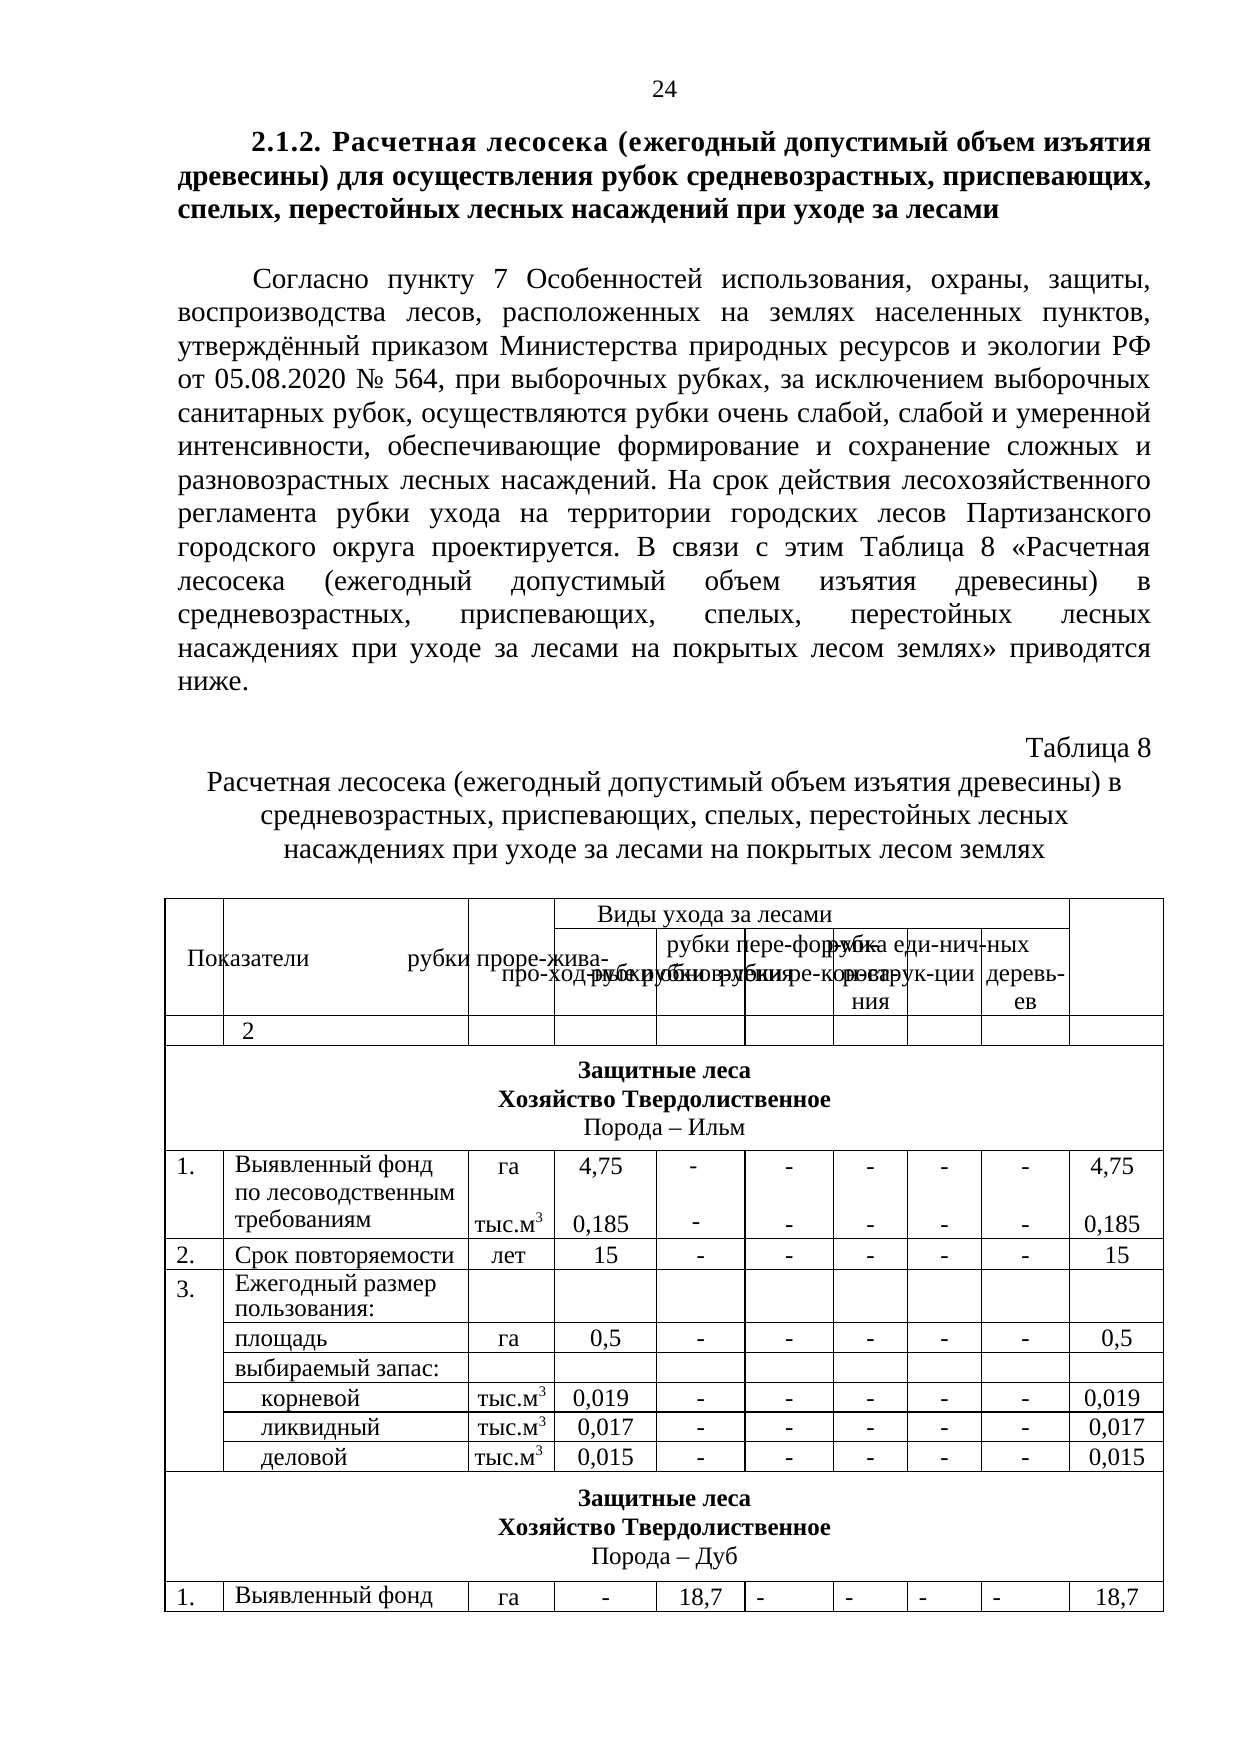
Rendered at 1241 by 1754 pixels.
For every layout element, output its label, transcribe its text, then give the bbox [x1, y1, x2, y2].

table_cell - [657, 1323, 744, 1352]
table_cell - - [834, 1151, 907, 1237]
table_cell 4 [555, 1016, 656, 1045]
table_cell - [657, 1239, 744, 1269]
table_cell [469, 1353, 554, 1382]
table_cell 0,015 [555, 1442, 656, 1471]
table_cell - [746, 1442, 833, 1471]
table_cell 0,5 [1070, 1323, 1163, 1352]
table_cell [469, 1270, 554, 1322]
text Согласно пункту 7 Особенностей использования, охраны, защиты, воспроизводства лесов, расположенных на землях населенных пунктов, утверждённый приказом Министерства природных ресурсов и экологии РФ от 05.08.2020 № 564, при выборочных рубках, за исключением выборочных санитарных рубок, осуществляются рубки очень слабой, слабой и умеренной интенсивности, обеспечивающие формирование и сохранение сложных и разновозрастных лесных насаждений. На срок действия лесохозяйственного регламента рубки ухода на территории городских лесов Партизанского городского округа проектируется. В связи с этим Таблица 8 «Расчетная лесосека (ежегодный допустимый объем изъятия древесины) в средневозрастных, приспевающих, спелых, перестойных лесных насаждениях при уходе за лесами на покрытых лесом землях» приводятся ниже. [177, 261, 1152, 697]
table_cell [746, 1353, 833, 1382]
table_cell - [982, 1323, 1069, 1352]
table_cell деловой [224, 1442, 468, 1471]
table_cell га тыс.м3 [469, 1151, 554, 1237]
table_cell - - [908, 1582, 981, 1611]
table_cell - [746, 1383, 833, 1411]
table_cell 6 [746, 1016, 833, 1045]
table_cell 4,75 0,185 [1070, 1151, 1163, 1237]
table_cell площадь [224, 1323, 468, 1352]
table_cell 2. [166, 1239, 223, 1269]
table_cell - - [982, 1582, 1069, 1611]
table_cell 0,019 [1070, 1383, 1163, 1411]
table_cell - [982, 1442, 1069, 1471]
table_cell Выявленный фонд по лесоводственным требованиям [224, 1151, 468, 1237]
table_cell 10 [1070, 1016, 1163, 1045]
table_cell - - [555, 1582, 656, 1611]
table_cell 3. [166, 1270, 223, 1471]
table_cell - [746, 1413, 833, 1441]
table_cell - - [746, 1151, 833, 1237]
table_cell Выявленный фонд по лесоводственным требованиям [224, 1582, 468, 1611]
text Расчетная лесосека (ежегодный допустимый объем изъятия древесины) в средневозрастных, приспевающих, спелых, перестойных лесных насаждениях при уходе за лесами на покрытых лесом землях [177, 764, 1152, 864]
table_cell рубка еди-нич-ных деревь-ев [982, 929, 1069, 1015]
table_cell 18,7 1,016 [657, 1582, 744, 1611]
table_cell рубки обнов-ления [746, 929, 833, 1015]
table_cell - [908, 1442, 981, 1471]
table_cell - - [834, 1582, 907, 1611]
table_cell [908, 1353, 981, 1382]
table_cell га тыс.м3 [469, 1582, 554, 1611]
table_cell - - [657, 1151, 744, 1237]
table_cell - [834, 1413, 907, 1441]
table_cell - - [982, 1151, 1069, 1237]
table_cell про-ход-ные рубки [657, 929, 744, 1015]
table_cell ликвидный [224, 1413, 468, 1441]
table_cell [1070, 1270, 1163, 1322]
table_cell [657, 1270, 744, 1322]
table_cell - [834, 1239, 907, 1269]
table_cell - [982, 1383, 1069, 1411]
table_cell [746, 1270, 833, 1322]
table_header Ед. изм. [469, 899, 554, 1015]
table_cell 1. [166, 1151, 223, 1237]
table_cell [982, 1353, 1069, 1382]
table_cell 0,019 [555, 1383, 656, 1411]
table_cell рубки проре-жива- ния [555, 929, 656, 1015]
table_cell [908, 1270, 981, 1322]
table_cell 0,015 [1070, 1442, 1163, 1471]
table_cell - [908, 1413, 981, 1441]
table_cell - [908, 1323, 981, 1352]
table_cell га [469, 1323, 554, 1352]
table_cell 15 [1070, 1239, 1163, 1269]
table_cell 0,5 [555, 1323, 656, 1352]
table_cell рубки ре-кон-струк-ции [908, 929, 981, 1015]
table_cell - [834, 1383, 907, 1411]
table_cell Защитные леса Хозяйство Твердолиственное Порода – Дуб [166, 1472, 1163, 1581]
table_cell [555, 1353, 656, 1382]
table_cell - - [746, 1582, 833, 1611]
table_cell 5 [657, 1016, 744, 1045]
text Таблица 8 [177, 730, 1152, 764]
table_cell тыс.м3 [469, 1383, 554, 1411]
table_cell - [657, 1383, 744, 1411]
table_cell - [746, 1239, 833, 1269]
table_header Итого [1070, 899, 1163, 1015]
table_cell Ежегодный размер пользования: [224, 1270, 468, 1322]
table_cell - [746, 1323, 833, 1352]
table_cell 9 [982, 1016, 1069, 1045]
table_cell рубки пере-фор-ми-рова-ния [834, 929, 907, 1015]
table_cell 18,7 1,016 [1070, 1582, 1163, 1611]
table_cell [834, 1353, 907, 1382]
table_cell тыс.м3 [469, 1413, 554, 1441]
table_cell лет [469, 1239, 554, 1269]
text 2.1.2. Расчетная лесосека (ежегодный допустимый объем изъятия древесины) для осуществления рубок средневозрастных, приспевающих, спелых, перестойных лесных насаждений при уходе за лесами [177, 124, 1152, 225]
table_header № п/п [166, 899, 223, 1015]
table_cell - [982, 1239, 1069, 1269]
table_cell [834, 1270, 907, 1322]
table_cell 1. [166, 1582, 223, 1611]
table_cell 7 [834, 1016, 907, 1045]
table_cell - - [908, 1151, 981, 1237]
table_cell выбираемый запас: [224, 1353, 468, 1382]
table_cell - [834, 1323, 907, 1352]
table_cell тыс.м3 [469, 1442, 554, 1471]
table_cell - [982, 1413, 1069, 1441]
table_cell - [834, 1442, 907, 1471]
table_cell корневой [224, 1383, 468, 1411]
table_cell [555, 1270, 656, 1322]
table_header Показатели [224, 899, 468, 1015]
table_cell Срок повторяемости [224, 1239, 468, 1269]
table_cell [982, 1270, 1069, 1322]
table_cell - [908, 1383, 981, 1411]
table_header Виды ухода за лесами [555, 899, 1069, 928]
table_cell - [657, 1413, 744, 1441]
table_cell - [908, 1239, 981, 1269]
table_cell 0,017 [555, 1413, 656, 1441]
table_cell 0,017 [1070, 1413, 1163, 1441]
table_cell 4,75 0,185 [555, 1151, 656, 1237]
table_cell 3 [469, 1016, 554, 1045]
table_cell [1070, 1353, 1163, 1382]
table_cell 2 [224, 1016, 468, 1045]
table_cell - [657, 1442, 744, 1471]
table_cell 8 [908, 1016, 981, 1045]
table_cell 15 [555, 1239, 656, 1269]
table_cell [657, 1353, 744, 1382]
table_cell 1 [166, 1016, 223, 1045]
table_cell Защитные леса Хозяйство Твердолиственное Порода – Ильм [166, 1046, 1163, 1150]
